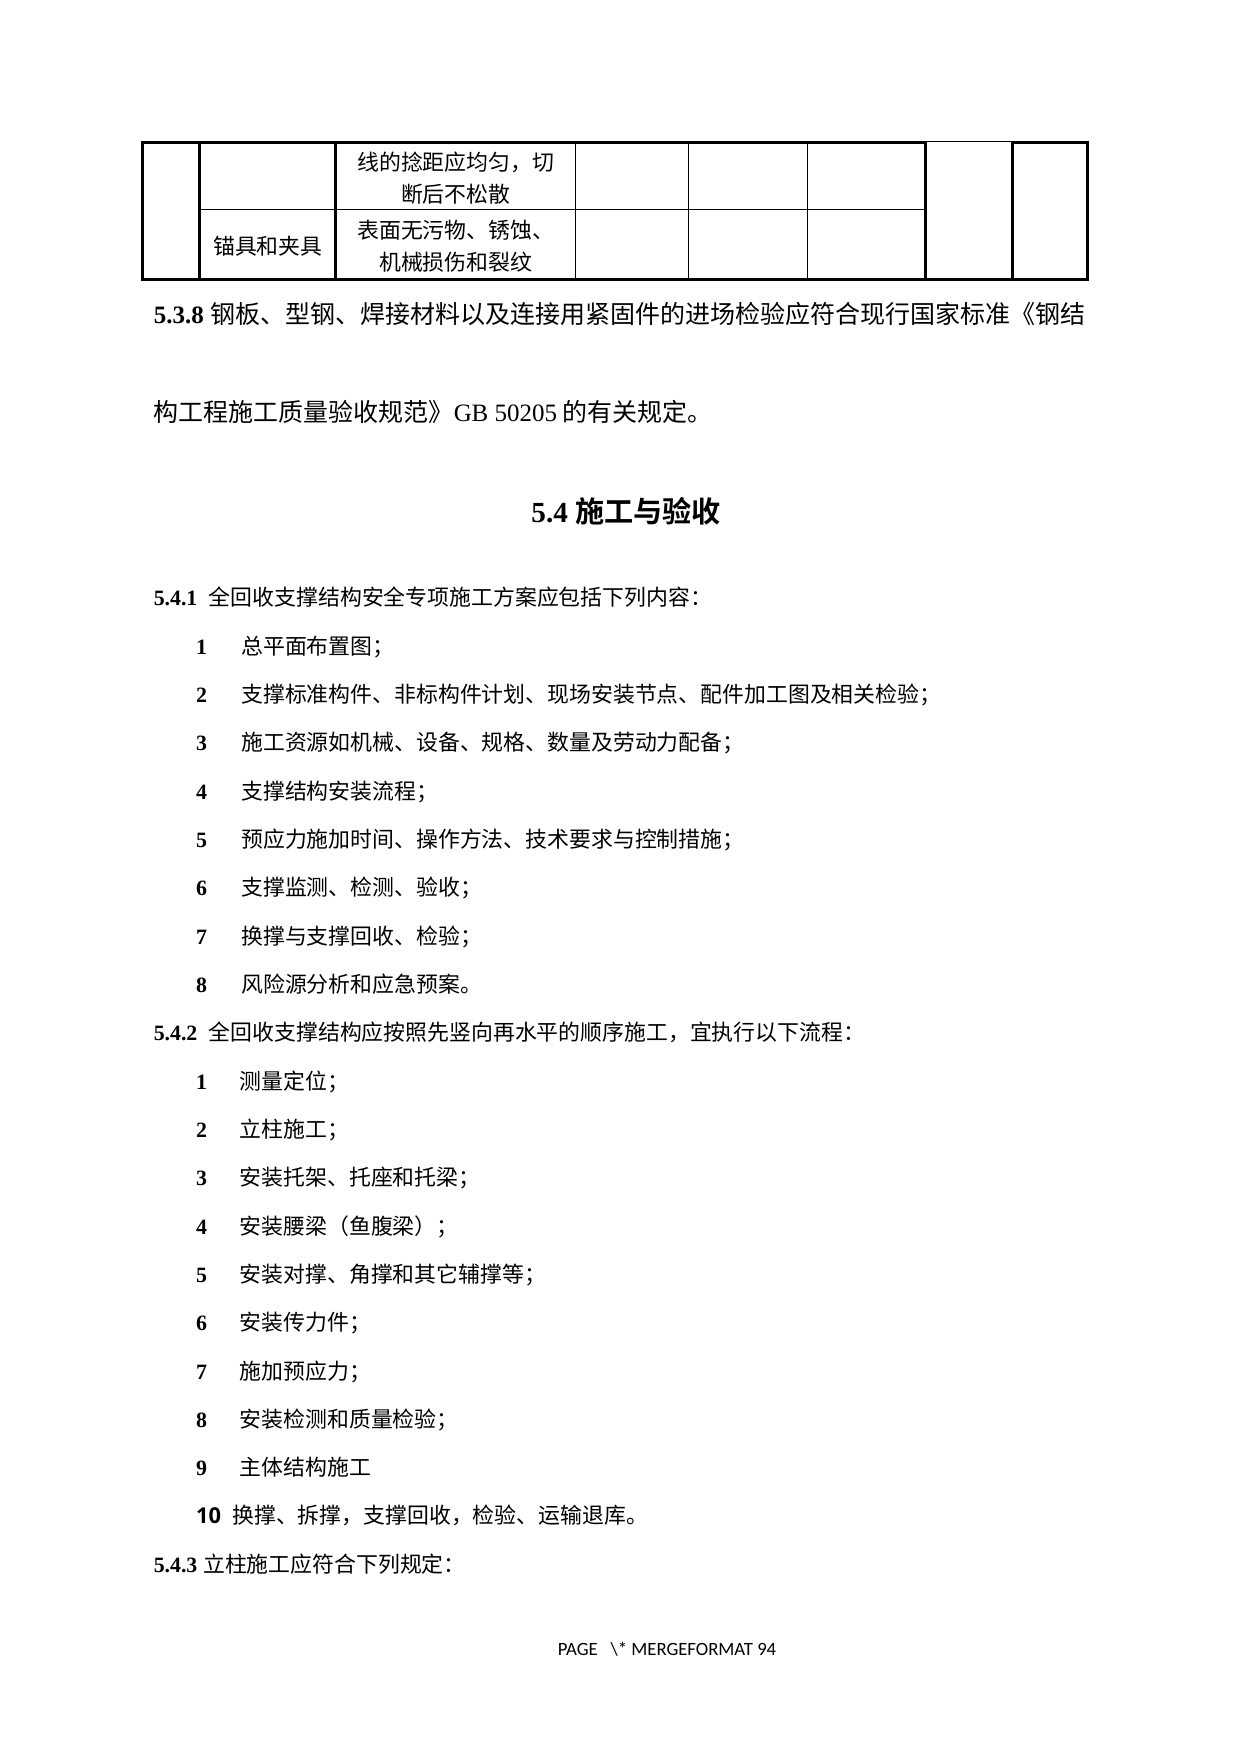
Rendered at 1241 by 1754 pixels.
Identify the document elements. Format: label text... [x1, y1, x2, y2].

list 总平面布置图； [153, 628, 1098, 661]
text 5.4.1 全回收支撑结构安全专项施工方案应包括下列内容： [153, 580, 1098, 612]
list 主体结构施工 [196, 1450, 1098, 1482]
list 安装检测和质量检验； [196, 1402, 1098, 1434]
list 施加预应力； [196, 1353, 1098, 1386]
table_cell [576, 210, 688, 277]
list 安装托架、托座和托梁； [196, 1160, 1098, 1192]
table_cell 7 [144, 144, 198, 277]
list 安装传力件； [196, 1305, 1098, 1337]
text 5.3.8 钢板、型钢、焊接材料以及连接用紧固件的进场检验应符合现行国家标准《钢结构工程施工质量验收规范》GB 50205的有关规定。 [153, 281, 1098, 443]
table_cell [808, 210, 924, 277]
text 10 换撑、拆撑，支撑回收，检验、运输退库。 [196, 1498, 1098, 1531]
text 5.4.2 全回收支撑结构应按照先竖向再水平的顺序施工，宜执行以下流程： [153, 1015, 1098, 1047]
list 支撑标准构件、非标构件计划、现场安装节点、配件加工图及相关检验； [153, 677, 1098, 709]
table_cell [337, 144, 575, 209]
table_cell 筋体 [201, 144, 334, 209]
list 预应力施加时间、操作方法、技术要求与控制措施； [153, 822, 1098, 854]
table_cell 观察 [927, 142, 1011, 277]
list 风险源分析和应急预案。 [153, 967, 1098, 999]
table_cell [689, 210, 807, 277]
list 支撑结构安装流程； [153, 773, 1098, 806]
list 换撑与支撑回收、检验； [153, 918, 1098, 951]
table_cell 锚具和夹具 [201, 210, 334, 277]
table_cell [808, 144, 924, 209]
list 支撑监测、检测、验收； [153, 870, 1098, 902]
list 施工资源如机械、设备、规格、数量及劳动力配备； [153, 725, 1098, 757]
list 测量定位； [196, 1063, 1098, 1096]
list 立柱施工； [196, 1112, 1098, 1144]
list 安装腰梁（鱼腹梁）； [196, 1208, 1098, 1241]
table_cell [689, 144, 807, 209]
text 5.4.3 立柱施工应符合下列规定： [153, 1547, 1098, 1579]
table_cell [576, 144, 688, 209]
list 安装对撑、角撑和其它辅撑等； [196, 1257, 1098, 1289]
table_cell 表面无污物、锈蚀、机械损伤和裂纹 [337, 210, 575, 277]
subtitle 5.4 施工与验收 [153, 477, 1098, 542]
